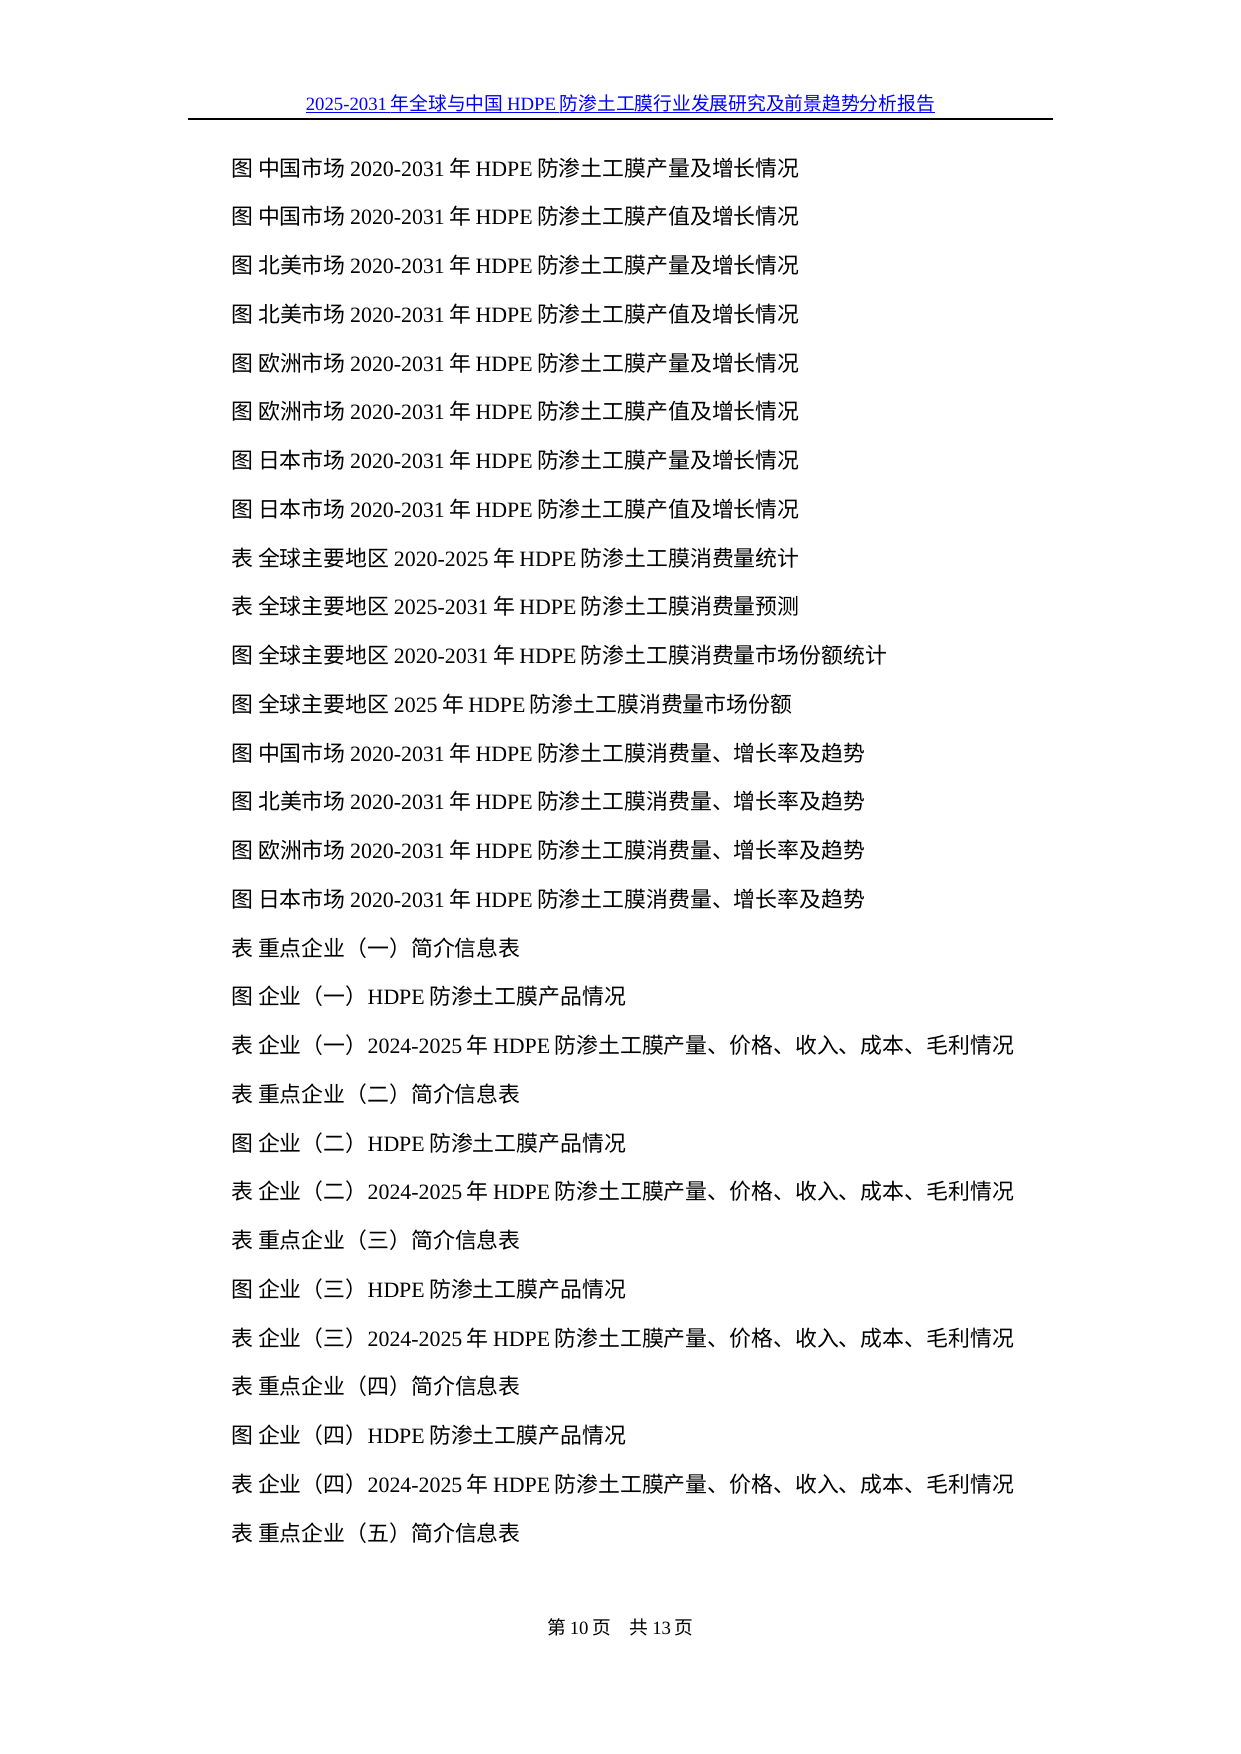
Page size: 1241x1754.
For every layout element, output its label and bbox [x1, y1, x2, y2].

text [187, 150, 1053, 1548]
